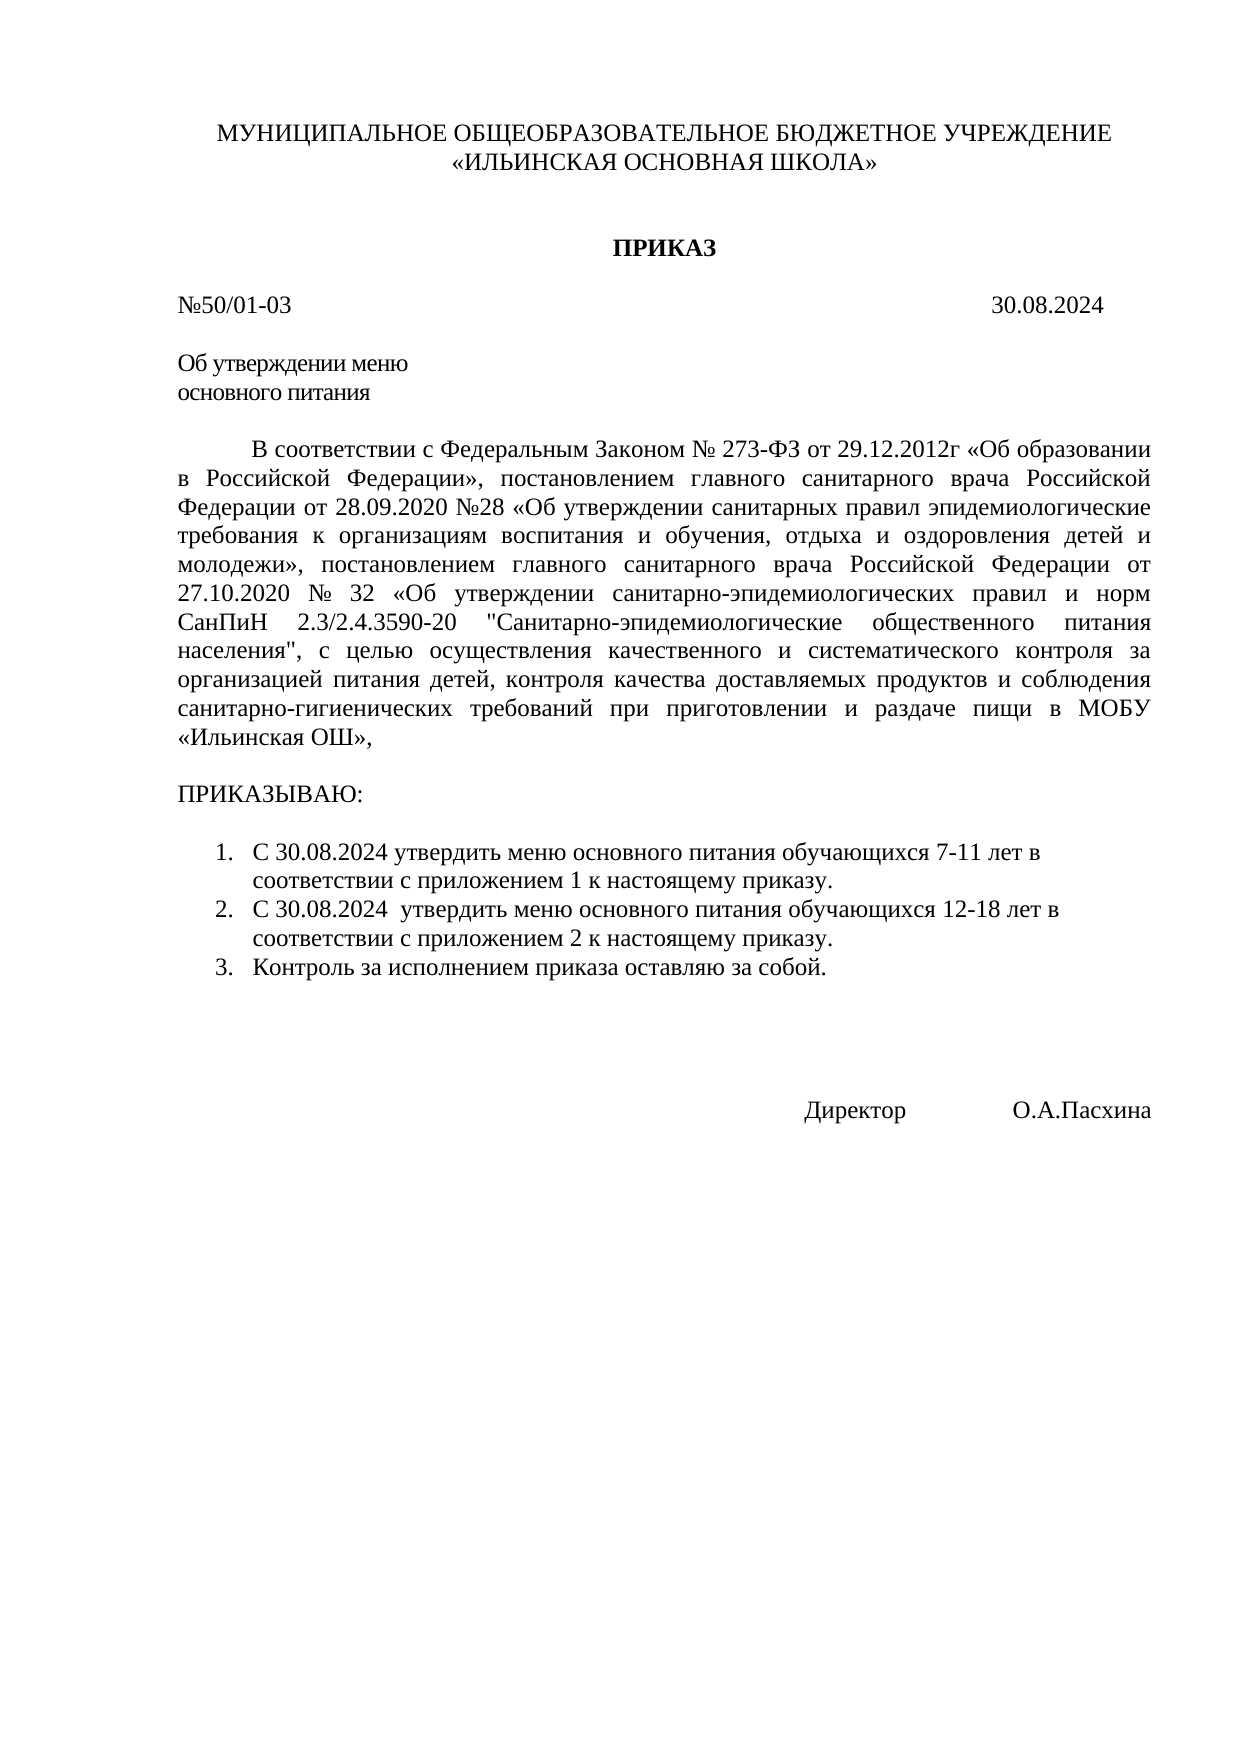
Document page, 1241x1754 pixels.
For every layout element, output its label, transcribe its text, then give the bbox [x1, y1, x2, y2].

list С 30.08.2024 утвердить меню основного питания обучающихся 7-11 лет в соответствии с приложением 1 к настоящему приказу. [215, 837, 1152, 894]
text основного питания [177, 377, 673, 406]
list Контроль за исполнением приказа оставляю за собой. [215, 952, 1152, 981]
text МУНИЦИПАЛЬНОЕ ОБЩЕОБРАЗОВАТЕЛЬНОЕ БЮДЖЕТНОЕ УЧРЕЖДЕНИЕ «ИЛЬИНСКАЯ ОСНОВНАЯ ШКОЛА» [177, 118, 1152, 176]
text ПРИКАЗЫВАЮ: [177, 779, 1152, 808]
text №50/01-03 30.08.2024 [177, 291, 1152, 319]
list С 30.08.2024 утвердить меню основного питания обучающихся 12-18 лет в соответствии с приложением 2 к настоящему приказу. [215, 894, 1152, 952]
text Об утверждении меню [177, 348, 673, 377]
text Директор О.А.Пасхина [177, 1096, 1152, 1124]
text В соответствии с Федеральным Законом № 273-ФЗ от 29.12.2012г «Об образовании в Российской Федерации», постановлением главного санитарного врача Российской Федерации от 28.09.2020 №28 «Об утверждении санитарных правил эпидемиологические требования к организациям воспитания и обучения, отдыха и оздоровления детей и молодежи», постановлением главного санитарного врача Российской Федерации от 27.10.2020 № 32 «Об утверждении санитарно-эпидемиологических правил и норм СанПиН 2.3/2.4.3590-20 "Санитарно-эпидемиологические общественного питания населения", с целью осуществления качественного и систематического контроля за организацией питания детей, контроля качества доставляемых продуктов и соблюдения санитарно-гигиенических требований при приготовлении и раздаче пищи в МОБУ «Ильинская ОШ», [177, 434, 1152, 751]
text ПРИКАЗ [177, 233, 1152, 262]
